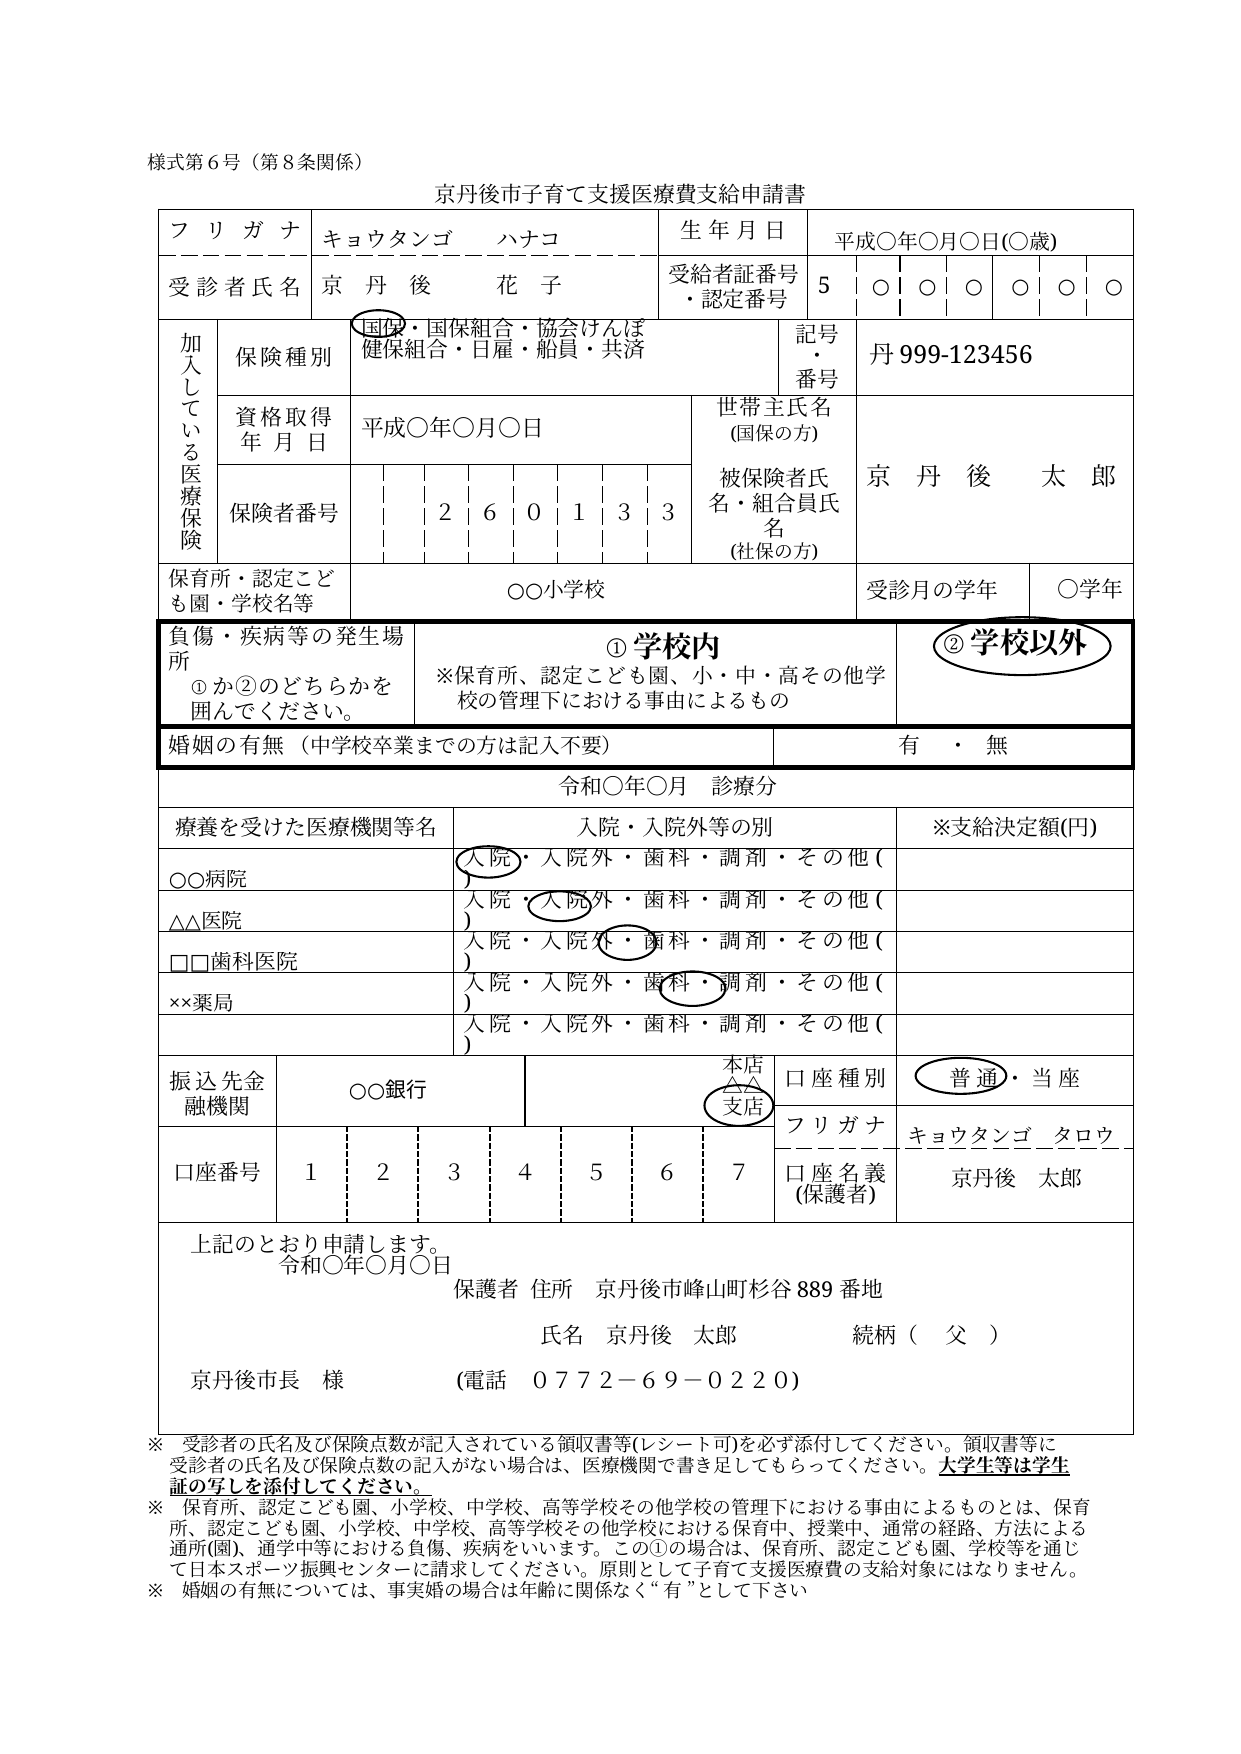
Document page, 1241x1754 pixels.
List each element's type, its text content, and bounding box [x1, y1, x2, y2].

table_cell ②学校以外 [897, 624, 1131, 724]
table_cell 受診月の学年 [857, 564, 1029, 619]
table_cell 加入している医療保険 [159, 320, 217, 562]
table_cell ○ [1039, 256, 1086, 319]
table_cell [897, 1015, 1133, 1055]
table_cell 平成〇年〇月〇日 [351, 396, 691, 464]
table_cell 入院・入院外等の別 [454, 808, 896, 848]
table_cell フリガナ [775, 1106, 896, 1148]
table_cell ３ [603, 465, 647, 562]
table_cell ６ [469, 465, 513, 562]
table_cell 丹999-123456 [857, 320, 1133, 395]
table_cell 京丹後 太郎 [897, 1148, 1133, 1222]
table_cell 国保・国保組合・協会けんぽ 健保組合・日雇・船員・共済 [351, 320, 778, 395]
table_cell 上記のとおり申請します。 令和〇年〇月〇日 保護者住所 京丹後市峰山町杉谷889 番地 氏名 京丹後 太郎 続柄（ 父 ） 京丹後市長 様 (電話 ０７７２－６９－０２２０) [159, 1223, 1133, 1434]
table_cell キョウタンゴ タロウ [897, 1106, 1133, 1148]
table_cell 入院・入院外・歯科・調剤・その他( ) [454, 1015, 896, 1055]
table_cell ○ [947, 256, 992, 319]
table_header フリガナ [159, 210, 311, 255]
table_cell 入院・入院外・歯科・調剤・その他( ) [454, 891, 896, 931]
table_cell 保険種別 [218, 320, 350, 395]
table_cell ３ [647, 465, 691, 562]
table_cell 婚姻の有無（中学校卒業までの方は記入不要） [161, 729, 773, 765]
text 京丹後市子育て支援医療費支給申請書 [148, 177, 1093, 208]
table_header 生年月日 [659, 210, 807, 255]
table_cell 京 丹 後 太 郎 [857, 396, 1133, 562]
table_cell ○ [1086, 256, 1133, 319]
table_cell 入院・入院外・歯科・調剤・その他( ) [454, 849, 896, 889]
table_cell 本店 △△ 支店 [526, 1056, 774, 1126]
table_cell 資格取得年月日 [218, 396, 350, 464]
table_cell ２ [424, 465, 469, 562]
table_cell ××薬局 [159, 973, 453, 1013]
table_cell [897, 891, 1133, 931]
text 受診者の氏名及び保険点数の記入がない場合は、医療機関で書き足してもらってください。大学生等は学生 [169, 1456, 1093, 1477]
table_cell 入院・入院外・歯科・調剤・その他( ) [454, 932, 896, 972]
table_cell 世帯主氏名 (国保の方) 被保険者氏名・組合員氏名 (社保の方) [692, 396, 856, 562]
table_cell １ [558, 465, 603, 562]
table_cell １ [277, 1127, 347, 1222]
table_cell [897, 932, 1133, 972]
table_cell 口座種別 [775, 1056, 896, 1105]
table_cell 5 [808, 256, 856, 319]
table_cell ○○病院 [159, 849, 453, 889]
table_cell ○○小学校 [351, 564, 856, 619]
table_cell ①学校内 ※保育所、認定こども園、小・中・高その他学校の管理下における事由によるもの [415, 624, 896, 724]
table_cell 受診者氏名 [159, 255, 311, 319]
table_cell ○ [900, 256, 947, 319]
table_cell 口座名義 (保護者) [775, 1148, 896, 1222]
table_cell △△医院 [159, 891, 453, 931]
table_cell ４ [490, 1127, 561, 1222]
table_header キョウタンゴ ハナコ [312, 210, 658, 255]
table_cell ０ [513, 465, 558, 562]
table_cell 有 ・ 無 [774, 729, 1131, 765]
table_cell ７ [703, 1127, 774, 1222]
text ※ 保育所、認定こども園、小学校、中学校、高等学校その他学校の管理下における事由によるものとは、保育所、認定こども園、小学校、中学校、高等学校その他学校における保育中、授業中、通常の経路、方法による [148, 1497, 1093, 1539]
table_cell ５ [561, 1127, 632, 1222]
table_cell ○ [993, 256, 1039, 319]
text て日本スポーツ振興センターに請求してください。原則として子育て支援医療費の支給対象にはなりません。 [169, 1560, 1093, 1581]
table_cell 令和〇年〇月 診療分 [159, 770, 1133, 807]
table_cell [897, 849, 1133, 889]
text 様式第６号（第８条関係） [148, 148, 1093, 174]
table_cell 受給者証番号 ・認定番号 [659, 256, 807, 319]
table_cell ※支給決定額(円) [897, 808, 1133, 848]
table_cell 療養を受けた医療機関等名 [159, 808, 453, 848]
table_cell ２ [347, 1127, 418, 1222]
table_cell 京 丹 後 花 子 [312, 255, 658, 319]
table_cell ○○銀行 [277, 1056, 524, 1126]
table_cell 保険者番号 [218, 465, 350, 562]
table_cell □□歯科医院 [159, 932, 453, 972]
table_cell 振込先金融機関 [159, 1056, 276, 1126]
table_cell 負傷・疾病等の発生場所 ①か②のどちらかを囲んでください。 [161, 624, 414, 724]
table_cell [897, 973, 1133, 1013]
table_cell 普通 ・ 当座 [897, 1056, 1133, 1105]
table_cell [159, 1015, 453, 1055]
table_cell ３ [418, 1127, 489, 1222]
table_cell 〇学年 [1030, 564, 1133, 619]
table_cell 保育所・認定こども園・学校名等 [159, 564, 350, 619]
table_cell [351, 465, 384, 562]
table_cell 口座番号 [159, 1127, 276, 1222]
table_cell ○ [856, 256, 900, 319]
table_cell ６ [632, 1127, 703, 1222]
table_cell 記号 ・ 番号 [779, 320, 856, 395]
table_cell [384, 465, 424, 562]
table_cell 入院・入院外・歯科・調剤・その他( ) [454, 973, 896, 1013]
text 通所(園)、通学中等における負傷、疾病をいいます。この①の場合は、保育所、認定こども園、学校等を通じ [169, 1539, 1093, 1560]
text ※ 婚姻の有無については、事実婚の場合は年齢に関係なく“ 有 ”として下さい [148, 1581, 1093, 1602]
text ※ 受診者の氏名及び保険点数が記入されている領収書等(レシート可)を必ず添付してください。領収書等に [148, 1435, 1093, 1456]
text 証の写しを添付してください。 [169, 1477, 1093, 1497]
table_header 平成〇年〇月〇日(〇歳) [808, 210, 1133, 255]
